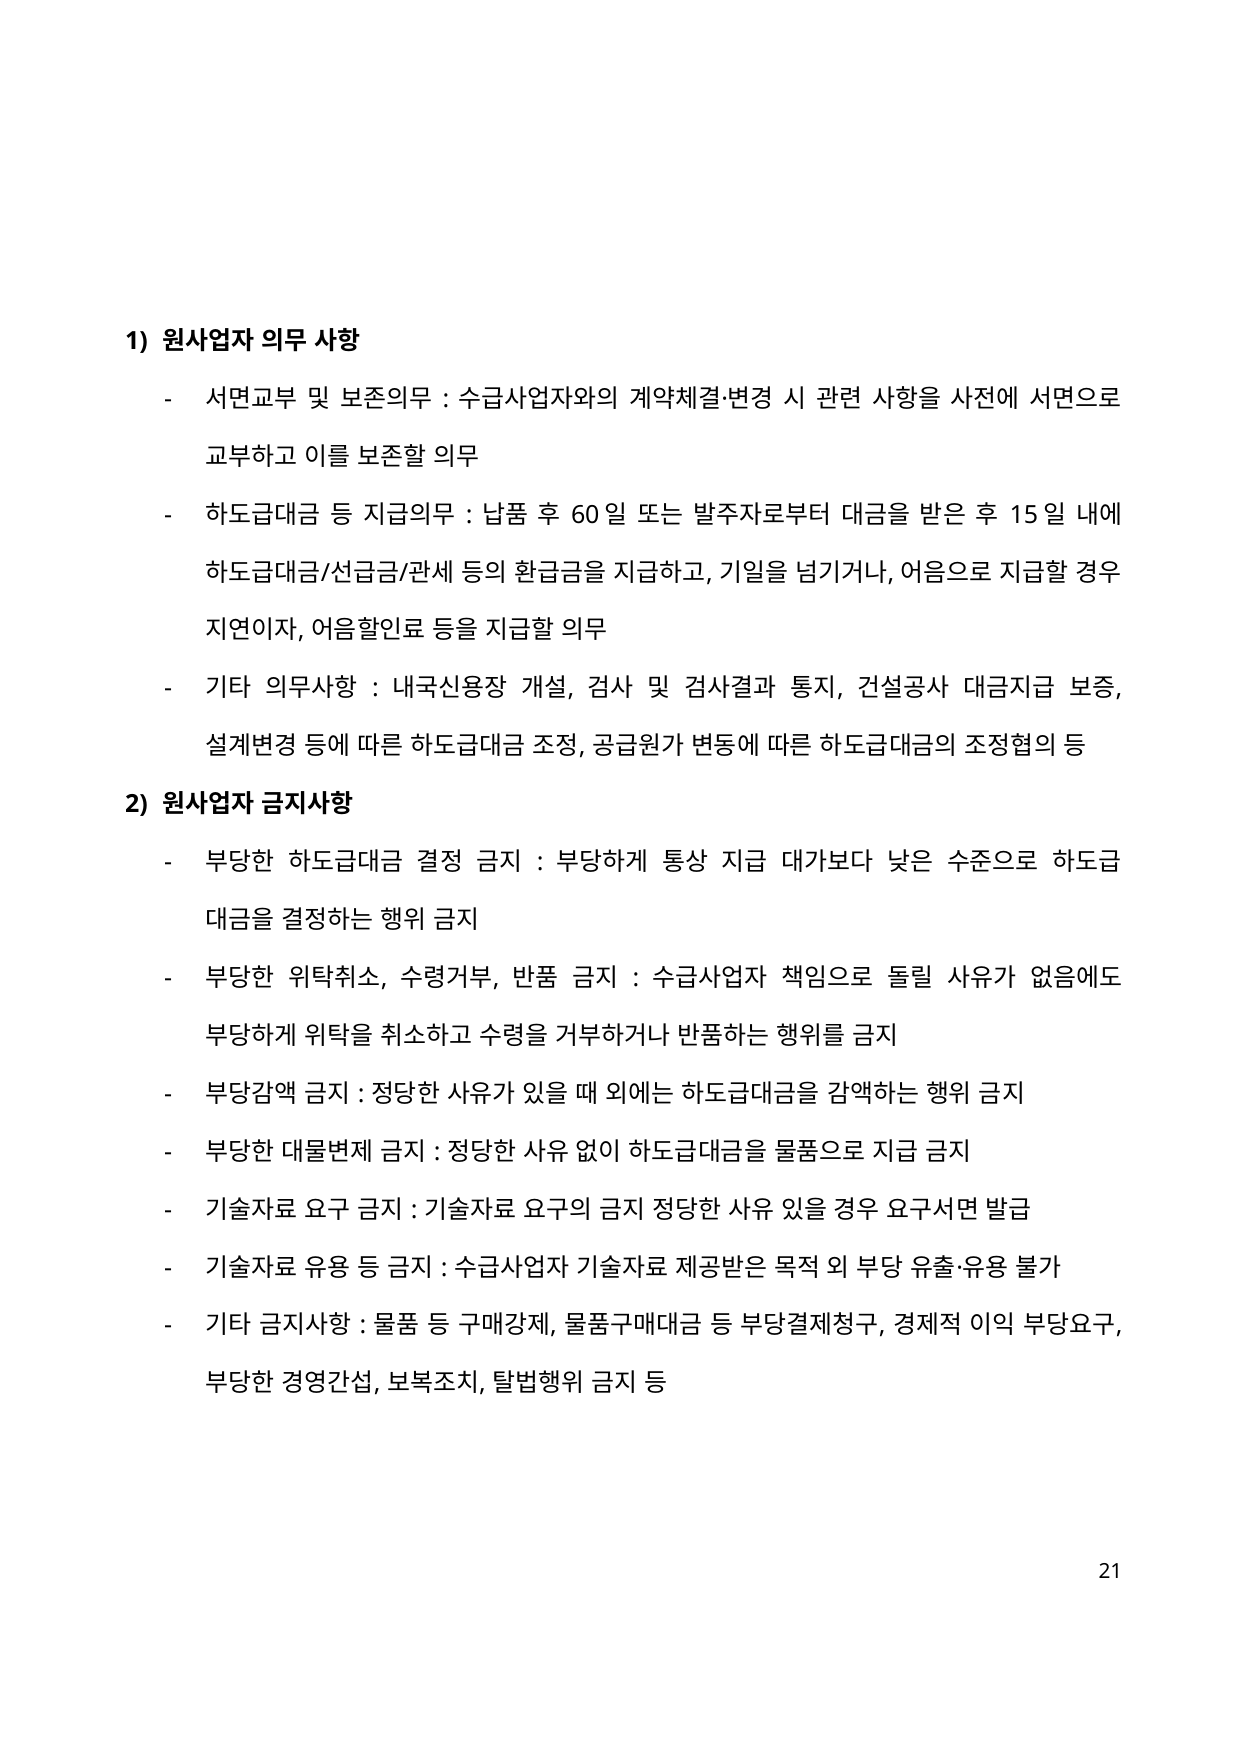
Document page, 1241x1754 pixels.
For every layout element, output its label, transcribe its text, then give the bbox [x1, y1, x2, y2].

list 기술자료 유용 등 금지 : 수급사업자 기술자료 제공받은 목적 외 부당 유출·유용 불가 [164, 1247, 1122, 1283]
list 기술자료 요구 금지 : 기술자료 요구의 금지 정당한 사유 있을 경우 요구서면 발급 [164, 1189, 1122, 1225]
list 하도급대금 등 지급의무 : 납품 후 60일 또는 발주자로부터 대금을 받은 후 15일 내에 하도급대금/선급금/관세 등의 환급금을 지급하고, 기일을 넘기거나, 어음으로 지급할 경우 지연이자, 어음할인료 등을 지급할 의무 [164, 494, 1122, 646]
list 원사업자 금지사항 [125, 784, 1122, 820]
list 서면교부 및 보존의무 : 수급사업자와의 계약체결·변경 시 관련 사항을 사전에 서면으로 교부하고 이를 보존할 의무 [164, 378, 1122, 472]
list 부당감액 금지 : 정당한 사유가 있을 때 외에는 하도급대금을 감액하는 행위 금지 [164, 1073, 1122, 1109]
list 부당한 위탁취소, 수령거부, 반품 금지 : 수급사업자 책임으로 돌릴 사유가 없음에도 부당하게 위탁을 취소하고 수령을 거부하거나 반품하는 행위를 금지 [164, 957, 1122, 1052]
list 기타 금지사항 : 물품 등 구매강제, 물품구매대금 등 부당결제청구, 경제적 이익 부당요구, 부당한 경영간섭, 보복조치, 탈법행위 금지 등 [164, 1305, 1122, 1399]
list 기타 의무사항 : 내국신용장 개설, 검사 및 검사결과 통지, 건설공사 대금지급 보증, 설계변경 등에 따른 하도급대금 조정, 공급원가 변동에 따른 하도급대금의 조정협의 등 [164, 668, 1122, 762]
list 원사업자 의무 사항 [125, 320, 1122, 357]
list 부당한 하도급대금 결정 금지 : 부당하게 통상 지급 대가보다 낮은 수준으로 하도급 대금을 결정하는 행위 금지 [164, 842, 1122, 936]
list 부당한 대물변제 금지 : 정당한 사유 없이 하도급대금을 물품으로 지급 금지 [164, 1131, 1122, 1167]
